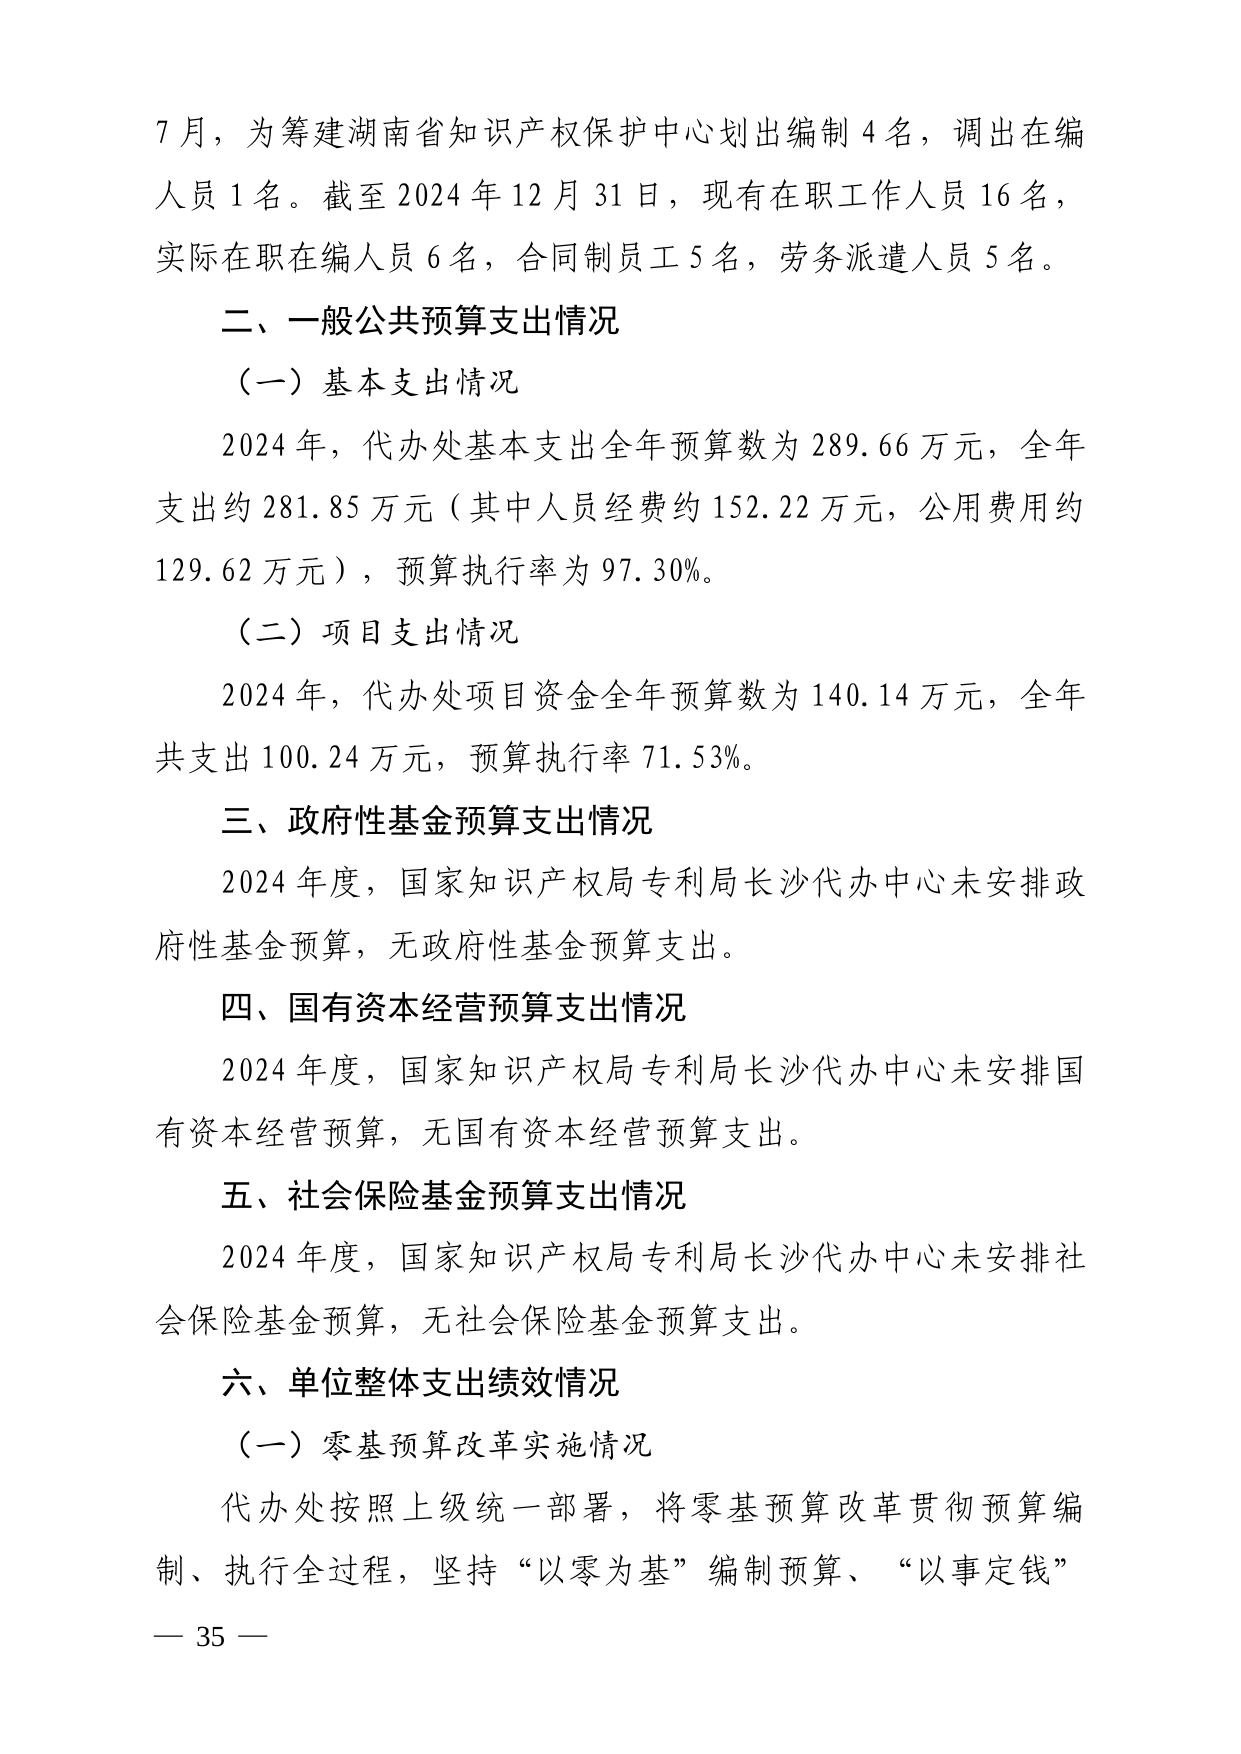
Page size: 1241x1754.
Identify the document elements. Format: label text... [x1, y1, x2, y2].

subtitle 国有资本经营预算支出情况 [153, 969, 1087, 1032]
text 2024年度，国家知识产权局专利局长沙代办中心未安排社会保险基金预算，无社会保险基金预算支出。 [153, 1219, 1087, 1344]
text 2024年度，国家知识产权局专利局长沙代办中心未安排国有资本经营预算，无国有资本经营预算支出。 [153, 1032, 1087, 1157]
subtitle 政府性基金预算支出情况 [153, 782, 1087, 844]
text 2024年度，国家知识产权局专利局长沙代办中心未安排政府性基金预算，无政府性基金预算支出。 [153, 844, 1087, 969]
list 二、一般公共预算支出情况 [153, 282, 1087, 344]
list （一）基本支出情况 [153, 344, 1087, 407]
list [153, 1469, 1087, 1594]
list 2024年，代办处基本支出全年预算数为289.66万元，全年支出约281.85万元（其中人员经费约152.22万元，公用费用约129.62万元），预算执行率为97.30%。 [153, 407, 1087, 594]
list （二）项目支出情况 [153, 594, 1087, 657]
list 2024年，代办处项目资金全年预算数为140.14万元，全年共支出100.24万元，预算执行率71.53%。 [153, 657, 1087, 782]
subtitle 社会保险基金预算支出情况 [153, 1157, 1087, 1219]
subtitle 六、单位整体支出绩效情况 [153, 1344, 1087, 1407]
list 零基预算改革实施情况 [153, 1407, 1087, 1469]
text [153, 94, 1087, 282]
